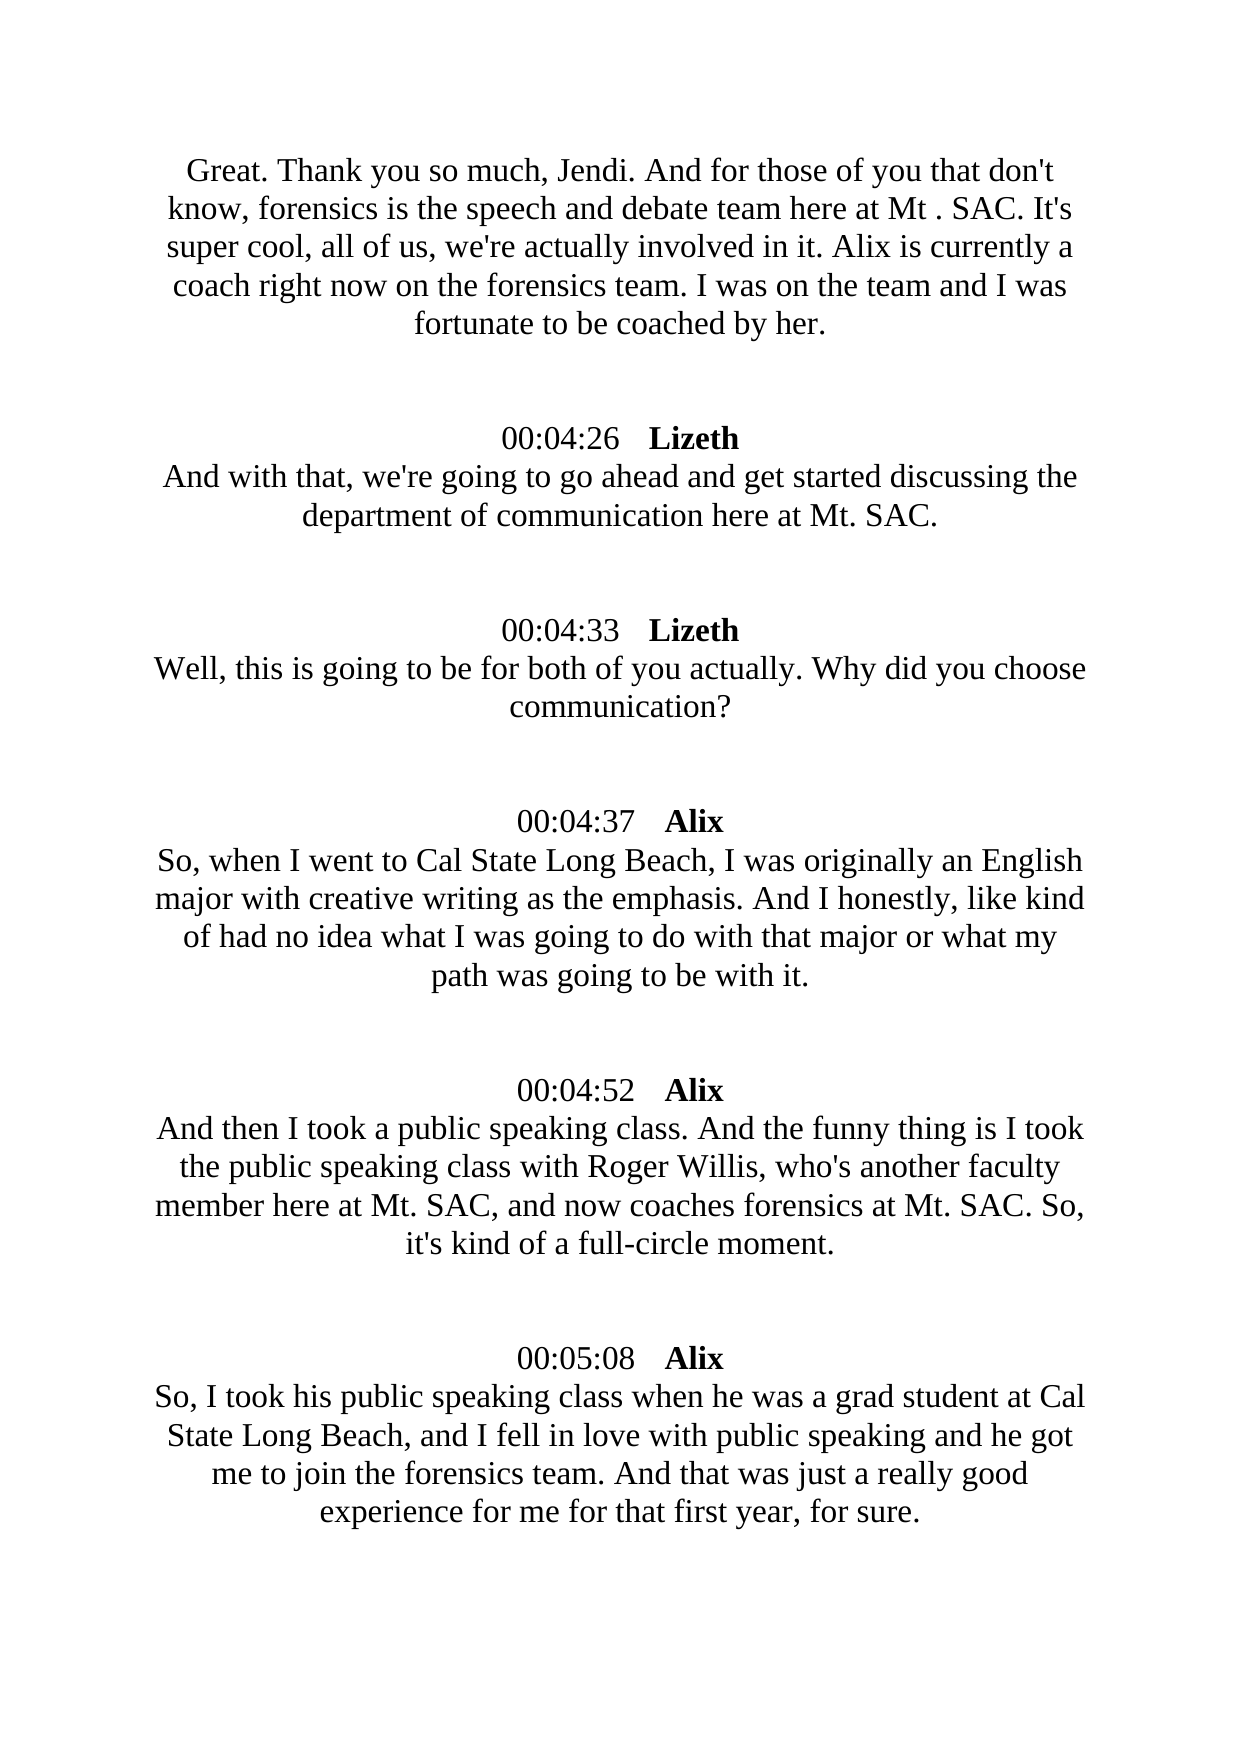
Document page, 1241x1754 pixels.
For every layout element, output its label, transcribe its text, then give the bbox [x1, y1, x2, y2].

subtitle Great. Thank you so much, Jendi. And for those of you that don't know, forensics is the speech and debate team here at Mt . SAC. It's super cool, all of us, we're actually involved in it. Alix is currently a coach right now on the forensics team. I was on the team and I was fortunate to be coached by her. [150, 150, 1090, 380]
subtitle So, I took his public speaking class when he was a grad student at Cal State Long Beach, and I fell in love with public speaking and he got me to join the forensics team. And that was just a really good experience for me for that first year, for sure. [150, 1377, 1090, 1568]
subtitle So, when I went to Cal State Long Beach, I was originally an English major with creative writing as the emphasis. And I honestly, like kind of had no idea what I was going to do with that major or what my path was going to be with it. [150, 840, 1090, 1032]
subtitle 00:04:26 Lizeth [150, 418, 1090, 457]
subtitle 00:04:52 Alix [150, 1070, 1090, 1108]
subtitle 00:04:33 Lizeth [150, 610, 1090, 648]
subtitle 00:05:08 Alix [150, 1338, 1090, 1377]
subtitle And then I took a public speaking class. And the funny thing is I took the public speaking class with Roger Willis, who's another faculty member here at Mt. SAC, and now coaches forensics at Mt. SAC. So, it's kind of a full-circle moment. [150, 1108, 1090, 1300]
subtitle And with that, we're going to go ahead and get started discussing the department of communication here at Mt. SAC. [150, 457, 1090, 572]
subtitle 00:04:37 Alix [150, 802, 1090, 840]
subtitle Well, this is going to be for both of you actually. Why did you choose communication? [150, 648, 1090, 763]
